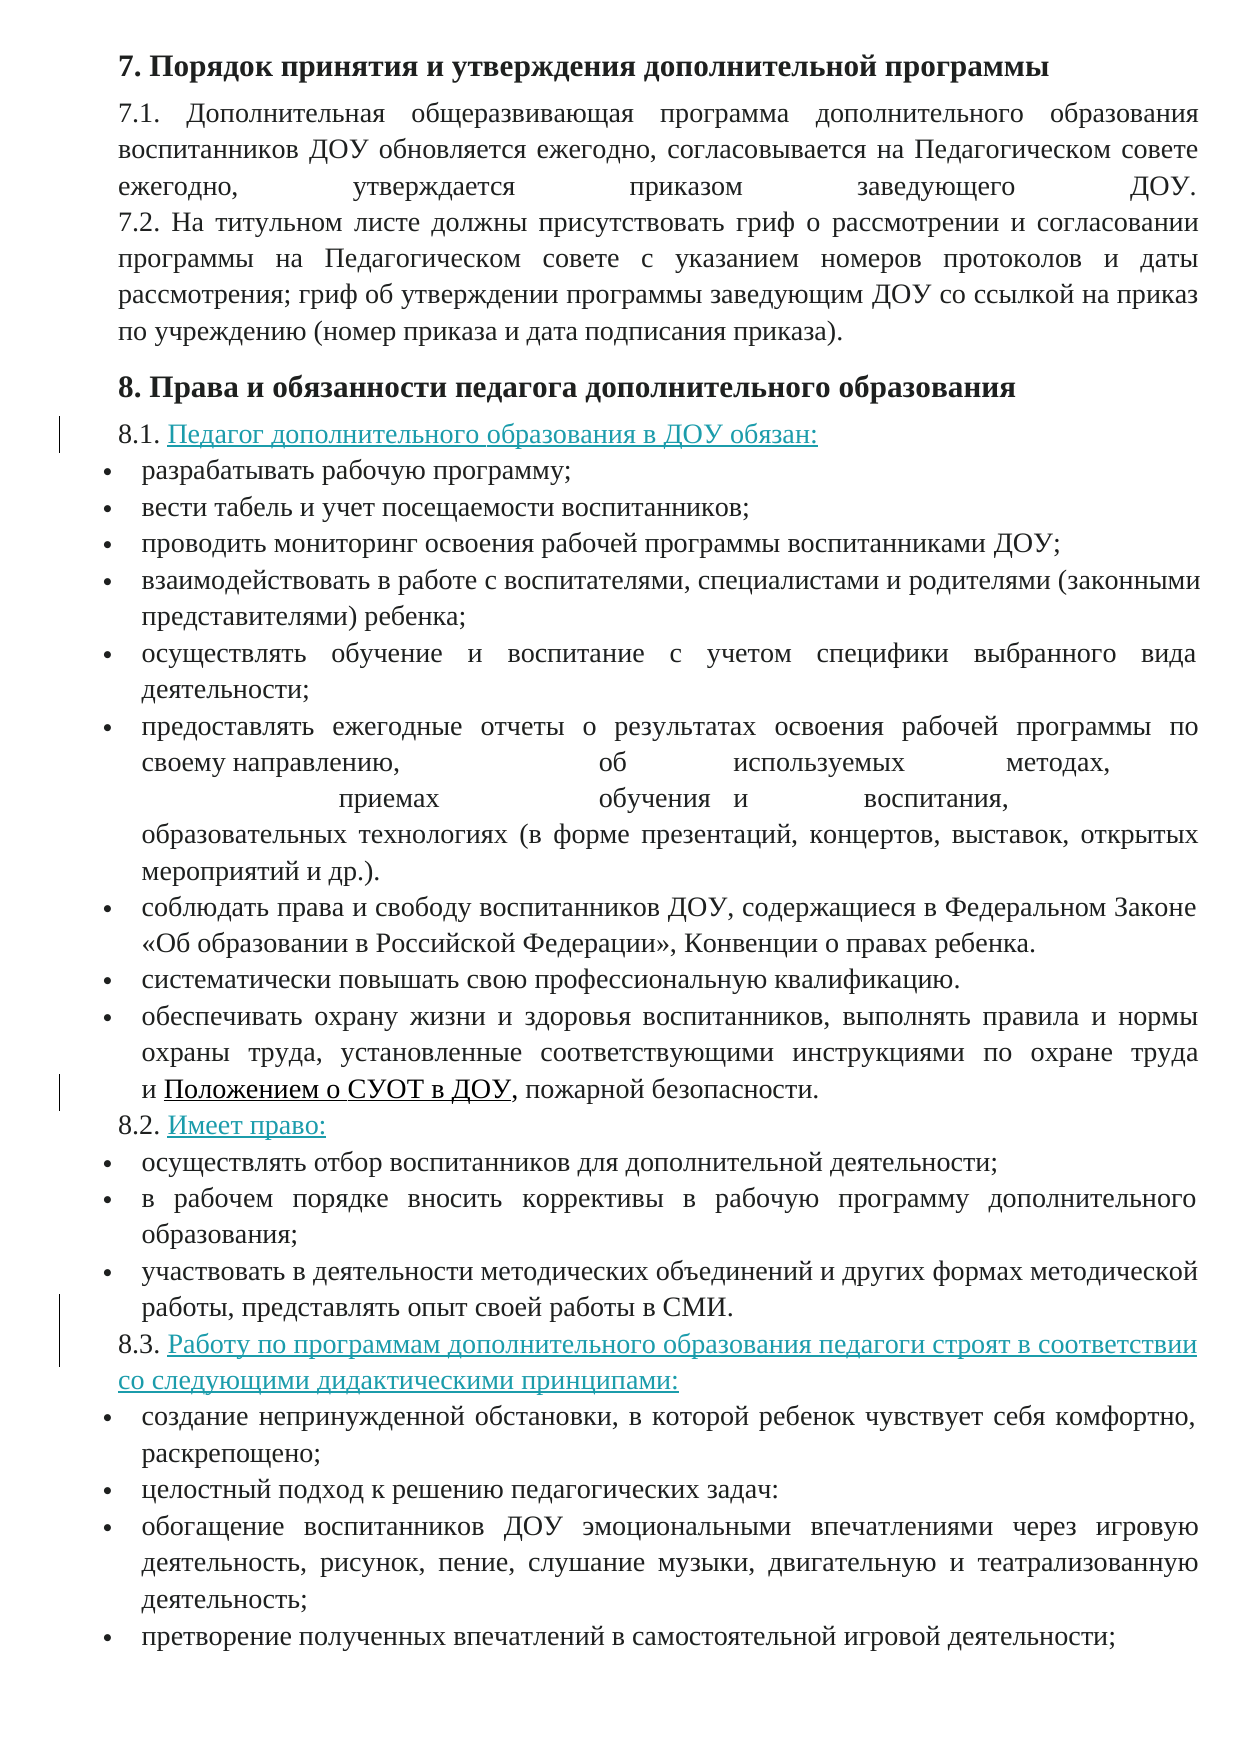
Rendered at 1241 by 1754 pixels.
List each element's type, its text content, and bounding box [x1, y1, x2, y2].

text 8.1. Педагог дополнительного образования в ДОУ обязан:  разрабатывать рабочую программу; [104, 417, 824, 486]
text 8.3. Работу по программам дополнительного образования педагоги строят в соответствии со следующими дидактическими принципами: [118, 1327, 1203, 1396]
text  соблюдать права и свободу воспитанников ДОУ, содержащиеся в Федеральном Законе «Об образовании в Российской Федерации», Конвенции о правах ребенка. [104, 890, 1203, 959]
text 8. Права и обязанности педагога дополнительного образования [118, 368, 1199, 404]
text  обогащение воспитанников ДОУ эмоциональными впечатлениями через игровую деятельность, рисунок, пение, слушание музыки, двигательную и театрализованную деятельность; [104, 1509, 1198, 1614]
text 7.1. Дополнительная общеразвивающая программа дополнительного образования воспитанников ДОУ обновляется ежегодно, согласовывается на Педагогическом совете ежегодно, утверждается приказом заведующего ДОУ. 7.2. На титульном листе должны присутствовать гриф о рассмотрении и согласовании программы на Педагогическом совете с указанием номеров протоколов и даты рассмотрения; гриф об утверждении программы заведующим ДОУ со ссылкой на приказ по учреждению (номер приказа и дата подписания приказа). [118, 96, 1198, 346]
text 7. Порядок принятия и утверждения дополнительной программы [118, 47, 1199, 83]
text  участвовать в деятельности методических объединений и других формах методической работы, представлять опыт своей работы в СМИ. [104, 1254, 1203, 1323]
text  обеспечивать охрану жизни и здоровья воспитанников, выполнять правила и нормы охраны труда, установленные соответствующими инструкциями по охране труда и Положением о СУОТ в ДОУ, пожарной безопасности. [104, 999, 1198, 1104]
text  осуществлять отбор воспитанников для дополнительной деятельности; [104, 1145, 1199, 1177]
text  предоставлять ежегодные отчеты о результатах освоения рабочей программы по своему направлению, об используемых методах, приемах обучения и воспитания, образовательных технологиях (в форме презентаций, концертов, выставок, открытых мероприятий и др.). [104, 709, 1198, 886]
text 8.2. Имеет право: [118, 1108, 1199, 1140]
text  в рабочем порядке вносить коррективы в рабочую программу дополнительного образования; [104, 1181, 1203, 1250]
text  осуществлять обучение и воспитание с учетом специфики выбранного вида деятельности; [104, 636, 1202, 704]
text  целостный подход к решению педагогических задач: [104, 1473, 1199, 1505]
text  взаимодействовать в работе с воспитателями, специалистами и родителями (законными представителями) ребенка; [104, 563, 1203, 632]
text  вести табель и учет посещаемости воспитанников; [104, 490, 1199, 522]
text  систематически повышать свою профессиональную квалификацию. [104, 962, 1199, 995]
text  проводить мониторинг освоения рабочей программы воспитанниками ДОУ; [104, 527, 1199, 559]
text  создание непринужденной обстановки, в которой ребенок чувствует себя комфортно, раскрепощено; [104, 1399, 1202, 1468]
text  претворение полученных впечатлений в самостоятельной игровой деятельности; [104, 1619, 1199, 1651]
